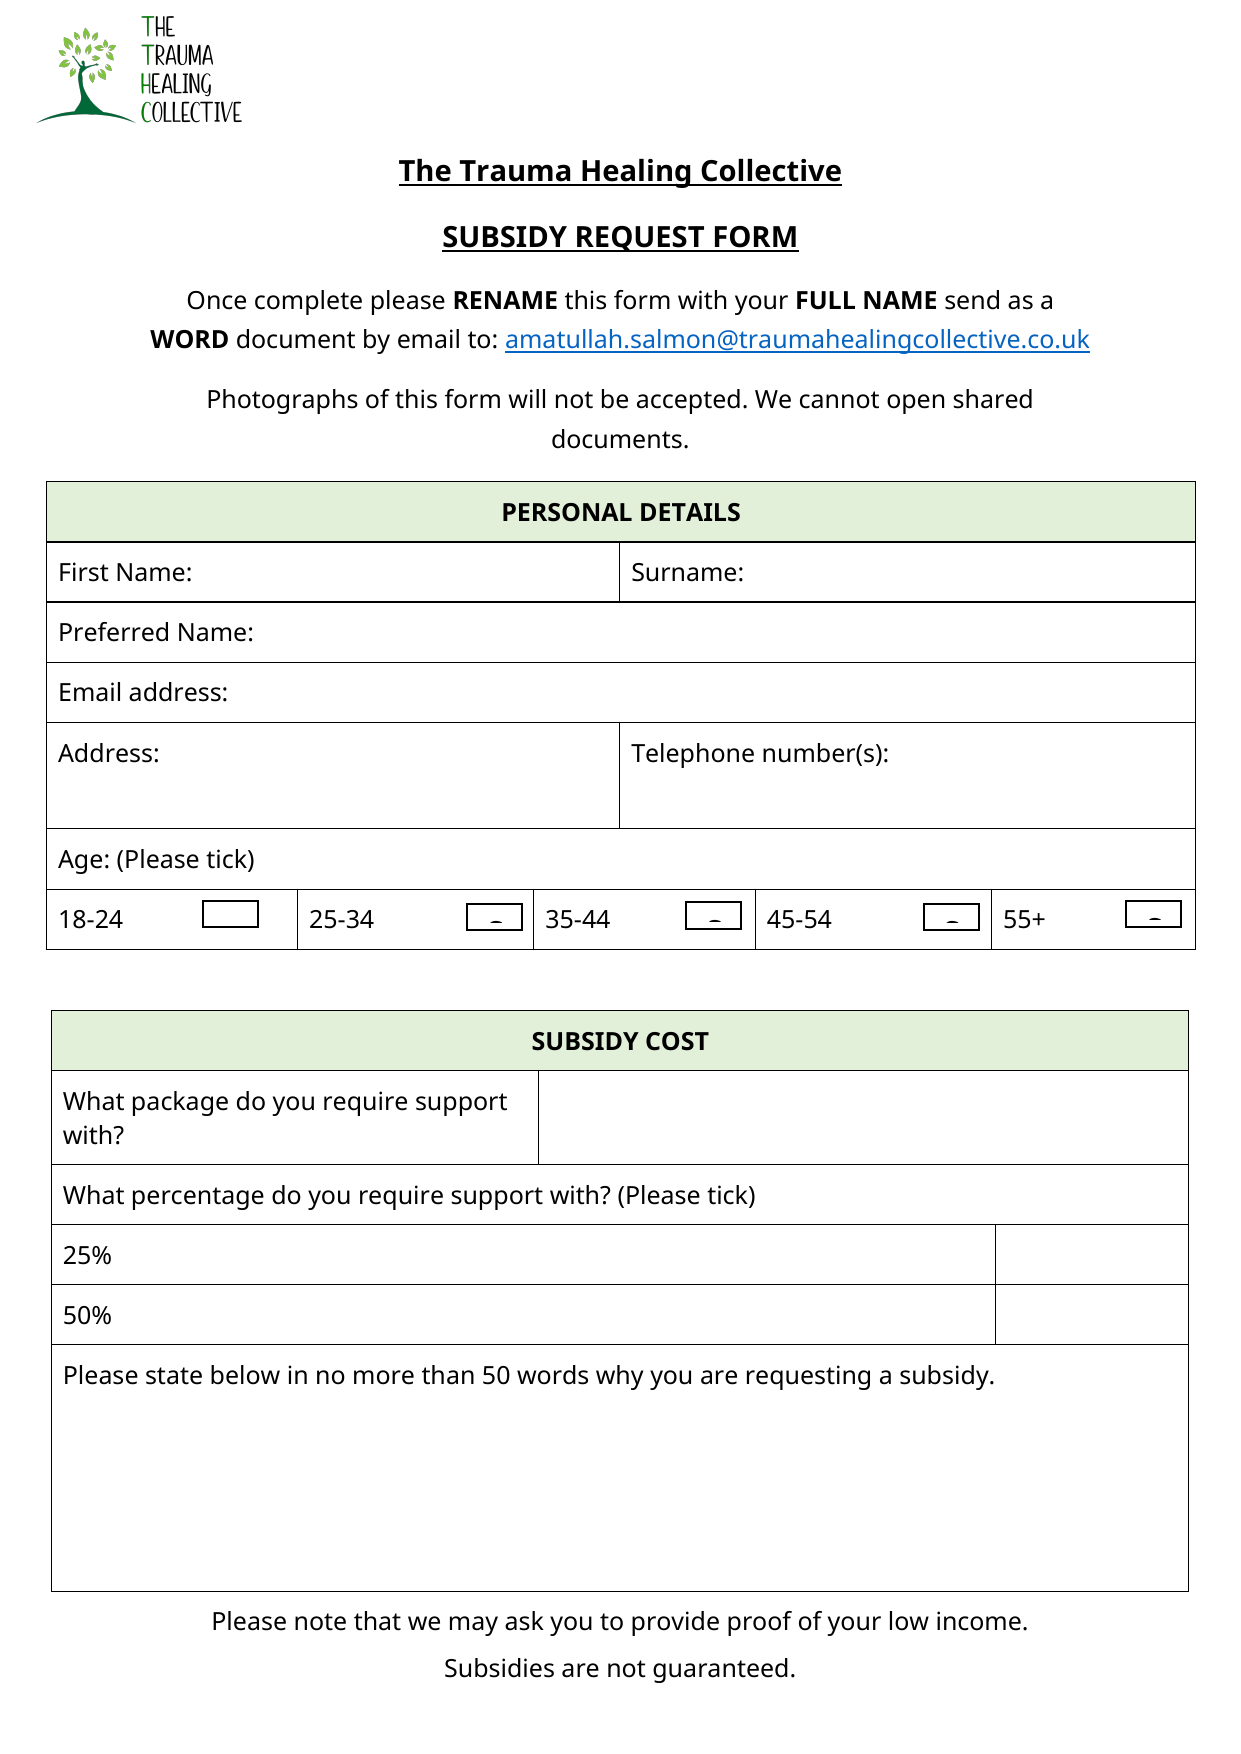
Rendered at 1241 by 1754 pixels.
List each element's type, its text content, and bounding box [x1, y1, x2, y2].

text Once complete please RENAME this form with your FULL NAME send as a WORD document by email to: amatullah.salmon@traumahealingcollective.co.uk [150, 283, 1090, 356]
table_cell 25% [52, 1225, 995, 1284]
text SUBSIDY REQUEST FORM [150, 216, 1090, 256]
table_cell Please state below in no more than 50 words why you are requesting a subsidy. [52, 1345, 1188, 1591]
table_cell [539, 1071, 1188, 1164]
table_cell [996, 1225, 1188, 1284]
table_header PERSONAL DETAILS [47, 482, 1195, 541]
table_cell Preferred Name: [47, 603, 1195, 662]
table_cell 45-54 [756, 890, 991, 948]
table_cell 18-24 [47, 890, 297, 948]
table_cell 55+ [992, 890, 1195, 948]
table_cell Age: (Please tick) [47, 829, 1195, 888]
table_cell First Name: [47, 543, 619, 601]
table_cell Email address: [47, 663, 1195, 722]
table_cell Surname: [620, 543, 1195, 601]
table_cell Telephone number(s): [620, 723, 1195, 828]
picture [29, 15, 242, 136]
table_cell Please note that we may ask you to provide proof of your low income. Subsidies are not guaranteed. [51, 1592, 1189, 1697]
table_cell 35-44 [534, 890, 755, 948]
text The Trauma Healing Collective [150, 150, 1090, 190]
table_cell What package do you require support with? [52, 1071, 538, 1164]
table_cell Address: [47, 723, 619, 828]
table_cell 50% [52, 1285, 995, 1344]
text Photographs of this form will not be accepted. We cannot open shared documents. [150, 382, 1090, 455]
table_cell 25-34 [298, 890, 533, 948]
table_cell What percentage do you require support with? (Please tick) [52, 1165, 1188, 1224]
table_header SUBSIDY COST [52, 1011, 1188, 1070]
table_cell [996, 1285, 1188, 1344]
